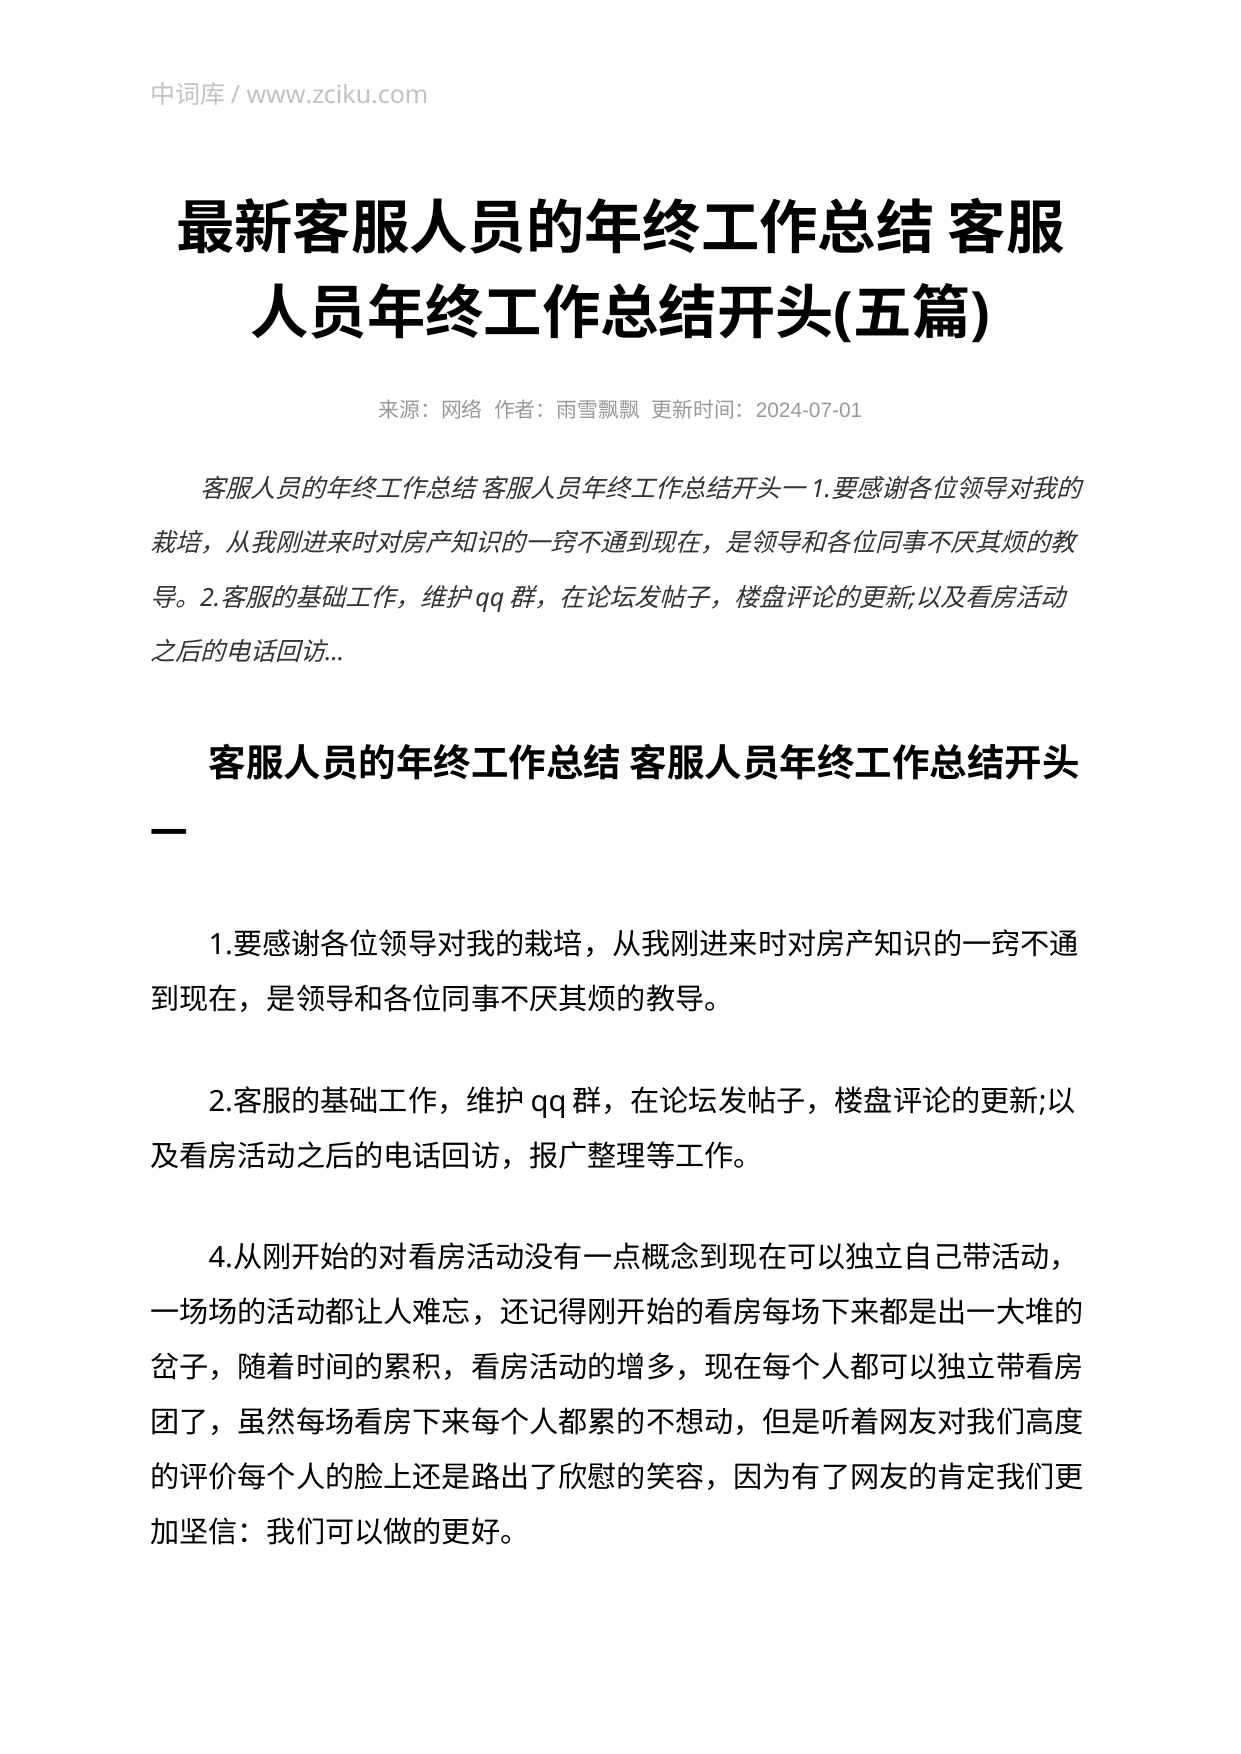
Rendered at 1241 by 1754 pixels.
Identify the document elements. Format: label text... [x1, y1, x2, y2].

text 客服人员的年终工作总结 客服人员年终工作总结开头一1.要感谢各位领导对我的栽培，从我刚进来时对房产知识的一窍不通到现在，是领导和各位同事不厌其烦的教导。2.客服的基础工作，维护qq群，在论坛发帖子，楼盘评论的更新;以及看房活动之后的电话回访... [150, 468, 1090, 668]
text 2.客服的基础工作，维护qq群，在论坛发帖子，楼盘评论的更新;以及看房活动之后的电话回访，报广整理等工作。 [150, 1077, 1090, 1174]
subtitle 最新客服人员的年终工作总结 客服人员年终工作总结开头(五篇) [150, 181, 1090, 351]
text 客服人员的年终工作总结 客服人员年终工作总结开头一 [150, 733, 1090, 857]
text 来源：网络 作者：雨雪飘飘 更新时间：2024-07-01 [150, 397, 1090, 421]
text 1.要感谢各位领导对我的栽培，从我刚进来时对房产知识的一窍不通到现在，是领导和各位同事不厌其烦的教导。 [150, 921, 1090, 1018]
text 4.从刚开始的对看房活动没有一点概念到现在可以独立自己带活动，一场场的活动都让人难忘，还记得刚开始的看房每场下来都是出一大堆的岔子，随着时间的累积，看房活动的增多，现在每个人都可以独立带看房团了，虽然每场看房下来每个人都累的不想动，但是听着网友对我们高度的评价每个人的脸上还是路出了欣慰的笑容，因为有了网友的肯定我们更加坚信：我们可以做的更好。 [150, 1234, 1090, 1551]
